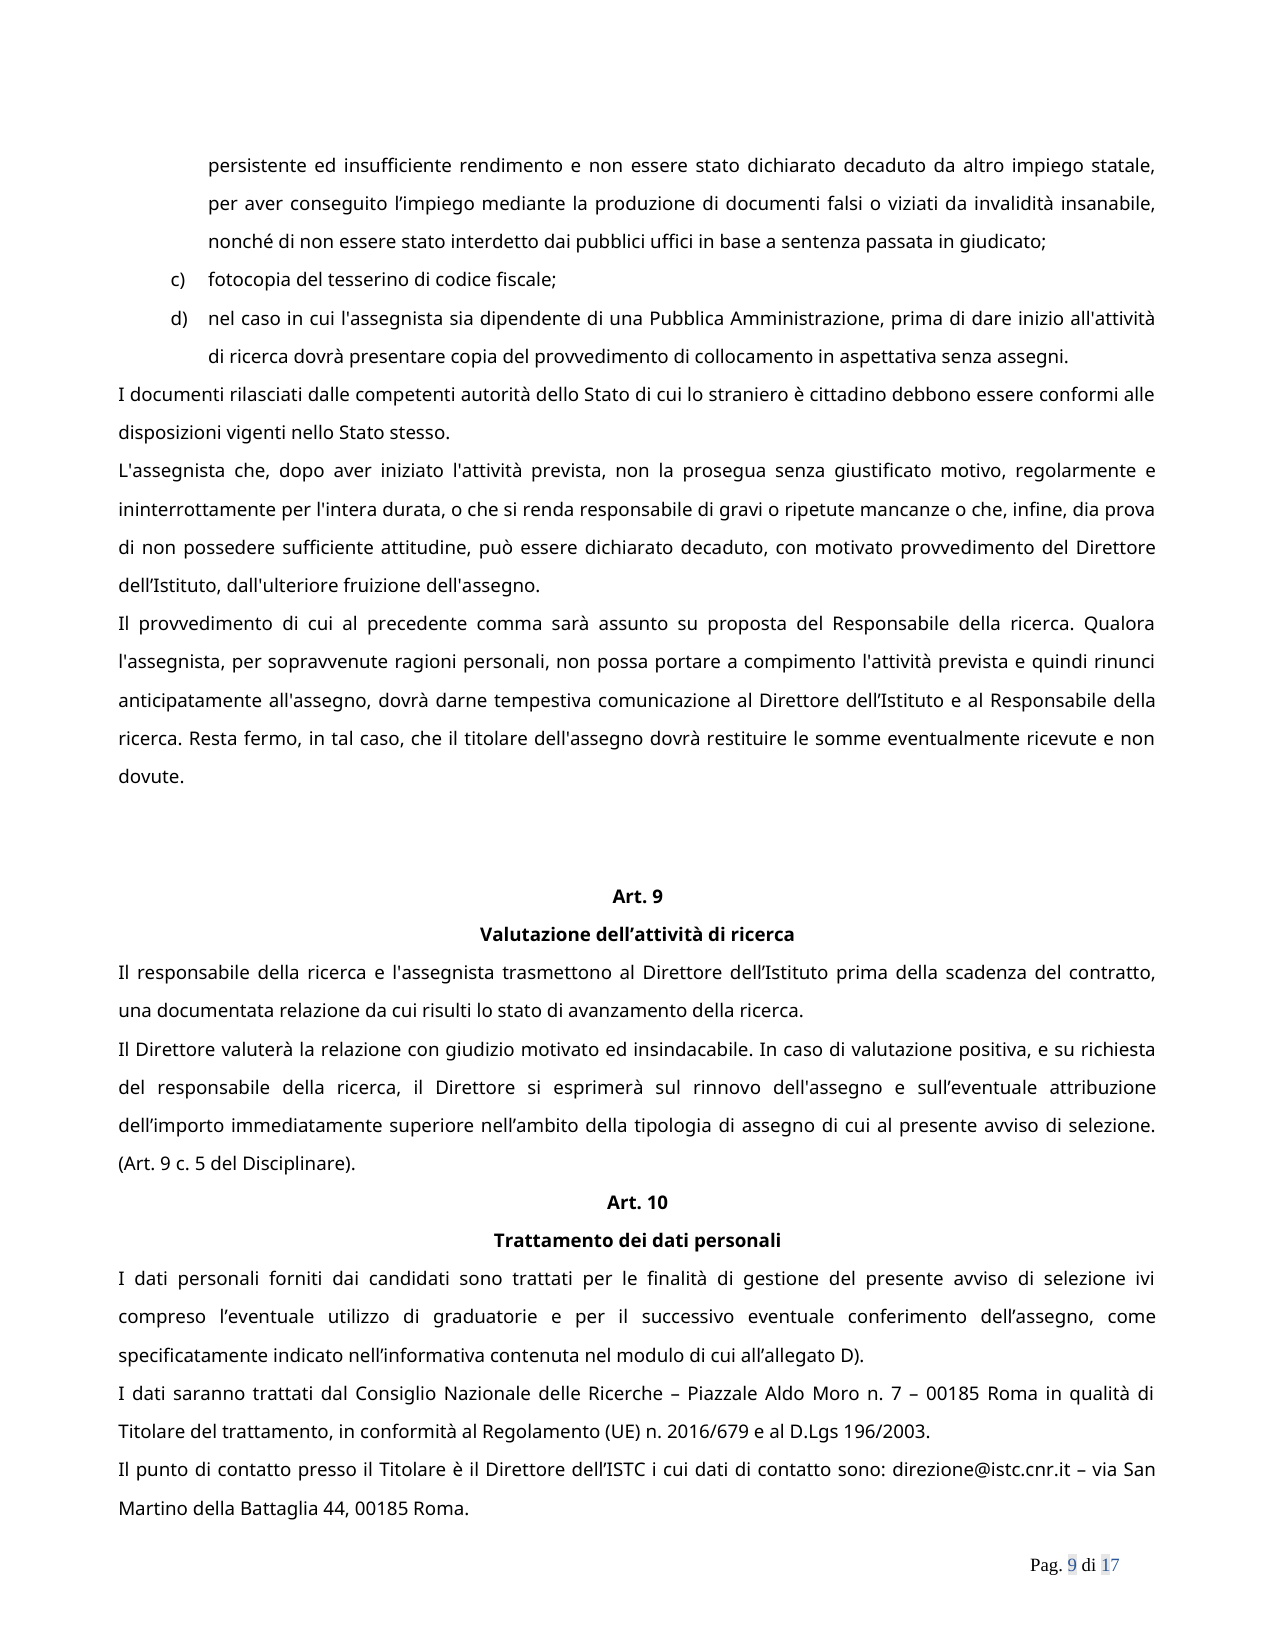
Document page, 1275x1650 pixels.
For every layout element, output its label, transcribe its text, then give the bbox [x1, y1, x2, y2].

list fotocopia del tesserino di codice fiscale; [170, 267, 1157, 292]
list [170, 152, 1157, 254]
text I dati personali forniti dai candidati sono trattati per le finalità di gestione del presente avviso di selezione ivi compreso l’eventuale utilizzo di graduatorie e per il successivo eventuale conferimento dell’assegno, come specificatamente indicato nell’informativa contenuta nel modulo di cui all’allegato D). [118, 1265, 1157, 1367]
text Il provvedimento di cui al precedente comma sarà assunto su proposta del Responsabile della ricerca. Qualora l'assegnista, per sopravvenute ragioni personali, non possa portare a compimento l'attività prevista e quindi rinunci anticipatamente all'assegno, dovrà darne tempestiva comunicazione al Direttore dell’Istituto e al Responsabile della ricerca. Resta fermo, in tal caso, che il titolare dell'assegno dovrà restituire le somme eventualmente ricevute e non dovute. [118, 611, 1157, 789]
text Trattamento dei dati personali [118, 1227, 1157, 1253]
text I documenti rilasciati dalle competenti autorità dello Stato di cui lo straniero è cittadino debbono essere conformi alle disposizioni vigenti nello Stato stesso. [118, 381, 1157, 445]
text L'assegnista che, dopo aver iniziato l'attività prevista, non la prosegua senza giustificato motivo, regolarmente e ininterrottamente per l'intera durata, o che si renda responsabile di gravi o ripetute mancanze o che, infine, dia prova di non possedere sufficiente attitudine, può essere dichiarato decaduto, con motivato provvedimento del Direttore dell’Istituto, dall'ulteriore fruizione dell'assegno. [118, 458, 1157, 598]
text Il responsabile della ricerca e l'assegnista trasmettono al Direttore dell’Istituto prima della scadenza del contratto, una documentata relazione da cui risulti lo stato di avanzamento della ricerca. [118, 959, 1157, 1023]
text I dati saranno trattati dal Consiglio Nazionale delle Ricerche – Piazzale Aldo Moro n. 7 – 00185 Roma in qualità di Titolare del trattamento, in conformità al Regolamento (UE) n. 2016/679 e al D.Lgs 196/2003. [118, 1380, 1157, 1444]
text Art. 9 [118, 883, 1157, 909]
text Art. 10 [118, 1189, 1157, 1214]
list nel caso in cui l'assegnista sia dipendente di una Pubblica Amministrazione, prima di dare inizio all'attività di ricerca dovrà presentare copia del provvedimento di collocamento in aspettativa senza assegni. [170, 305, 1157, 368]
text Il punto di contatto presso il Titolare è il Direttore dell’ISTC i cui dati di contatto sono: direzione@istc.cnr.it – via San Martino della Battaglia 44, 00185 Roma. [118, 1457, 1157, 1520]
text Valutazione dell’attività di ricerca [118, 921, 1157, 947]
text Il Direttore valuterà la relazione con giudizio motivato ed insindacabile. In caso di valutazione positiva, e su richiesta del responsabile della ricerca, il Direttore si esprimerà sul rinnovo dell'assegno e sull’eventuale attribuzione dell’importo immediatamente superiore nell’ambito della tipologia di assegno di cui al presente avviso di selezione. (Art. 9 c. 5 del Disciplinare). [118, 1036, 1157, 1176]
